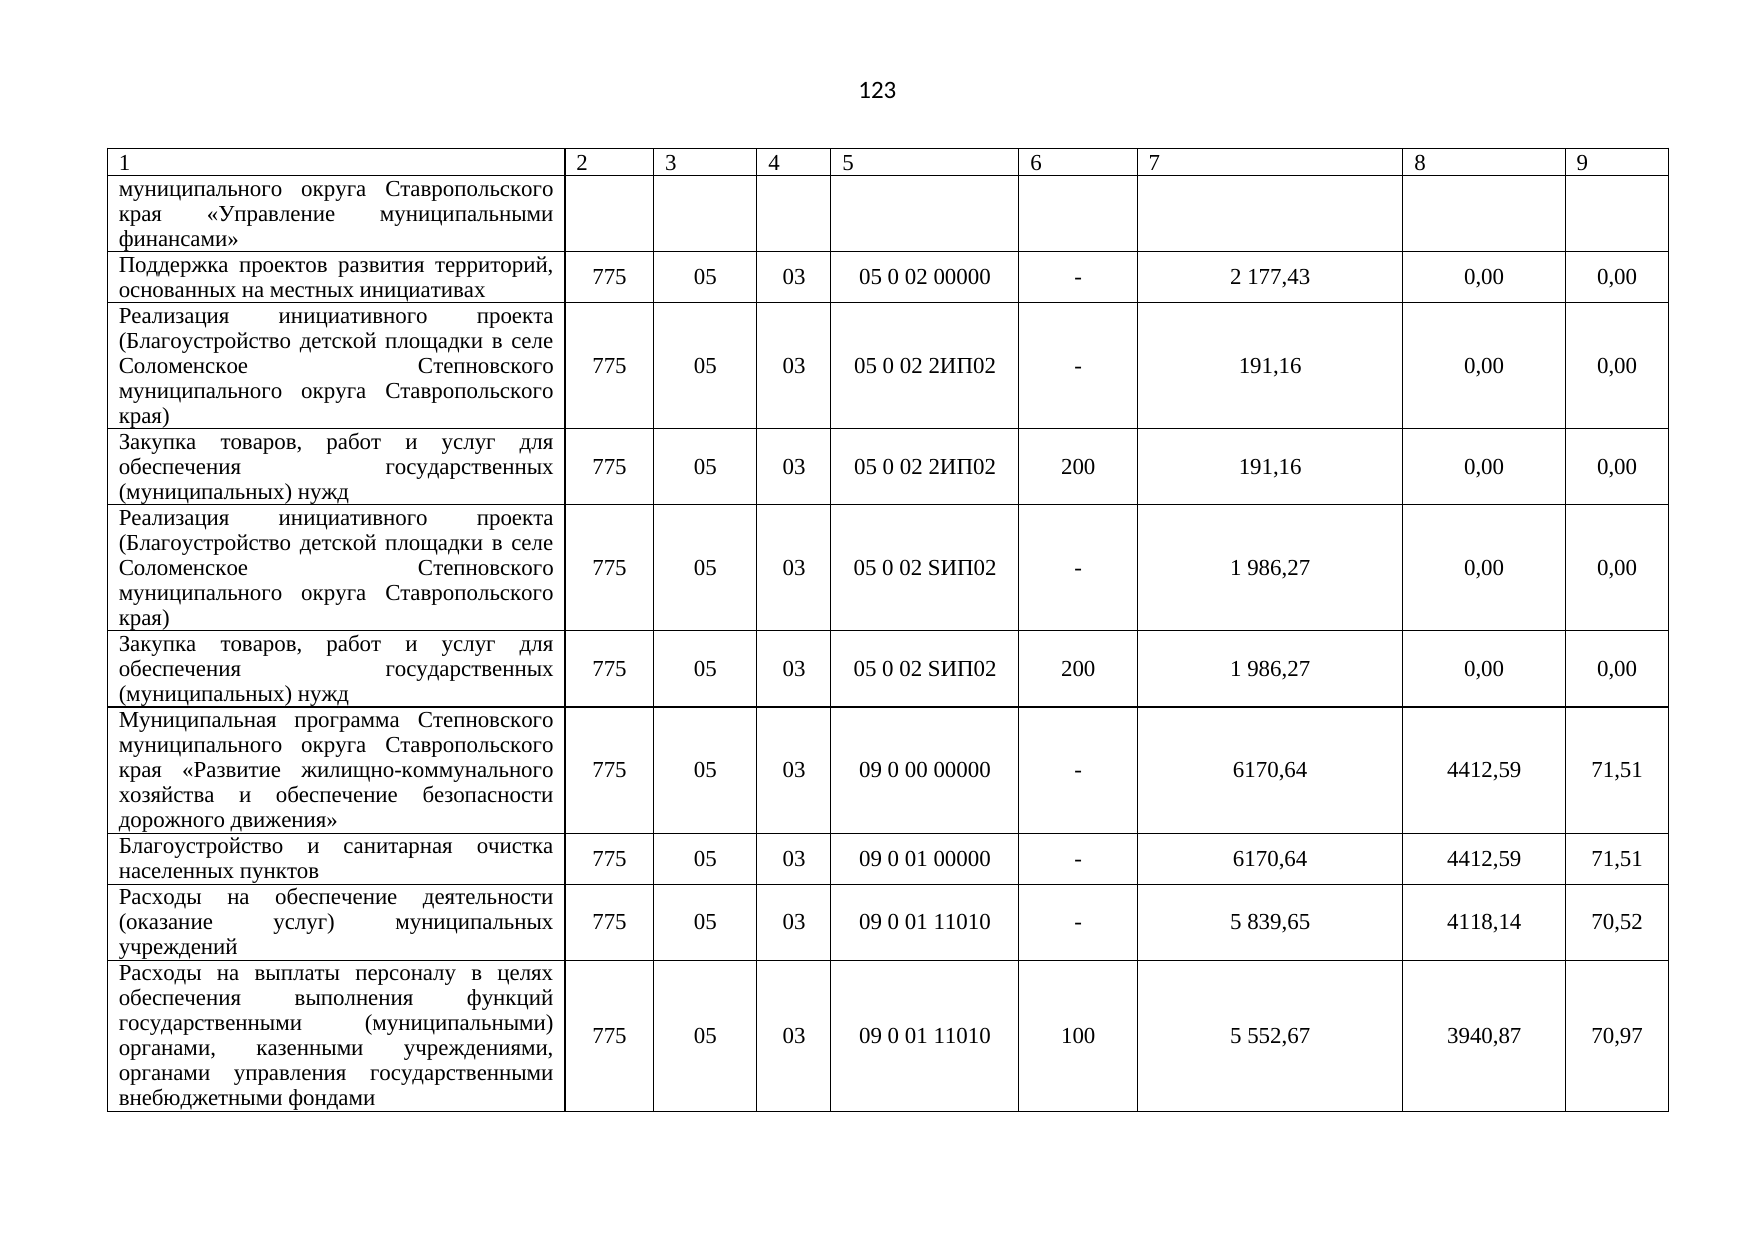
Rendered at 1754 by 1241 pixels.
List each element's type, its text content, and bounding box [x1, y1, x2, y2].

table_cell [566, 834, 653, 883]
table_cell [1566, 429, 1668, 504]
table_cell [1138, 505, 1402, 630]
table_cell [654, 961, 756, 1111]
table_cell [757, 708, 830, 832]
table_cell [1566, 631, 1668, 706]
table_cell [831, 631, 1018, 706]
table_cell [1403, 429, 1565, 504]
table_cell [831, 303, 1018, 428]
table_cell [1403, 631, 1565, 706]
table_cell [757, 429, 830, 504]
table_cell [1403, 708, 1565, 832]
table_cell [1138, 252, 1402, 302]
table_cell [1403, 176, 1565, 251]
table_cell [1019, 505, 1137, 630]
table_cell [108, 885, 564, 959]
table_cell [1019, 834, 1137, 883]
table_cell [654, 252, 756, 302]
table_header 7 [1138, 149, 1402, 175]
table_header 3 [654, 149, 756, 175]
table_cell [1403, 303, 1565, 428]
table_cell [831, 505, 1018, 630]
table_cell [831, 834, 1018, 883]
table_header 5 [831, 149, 1018, 175]
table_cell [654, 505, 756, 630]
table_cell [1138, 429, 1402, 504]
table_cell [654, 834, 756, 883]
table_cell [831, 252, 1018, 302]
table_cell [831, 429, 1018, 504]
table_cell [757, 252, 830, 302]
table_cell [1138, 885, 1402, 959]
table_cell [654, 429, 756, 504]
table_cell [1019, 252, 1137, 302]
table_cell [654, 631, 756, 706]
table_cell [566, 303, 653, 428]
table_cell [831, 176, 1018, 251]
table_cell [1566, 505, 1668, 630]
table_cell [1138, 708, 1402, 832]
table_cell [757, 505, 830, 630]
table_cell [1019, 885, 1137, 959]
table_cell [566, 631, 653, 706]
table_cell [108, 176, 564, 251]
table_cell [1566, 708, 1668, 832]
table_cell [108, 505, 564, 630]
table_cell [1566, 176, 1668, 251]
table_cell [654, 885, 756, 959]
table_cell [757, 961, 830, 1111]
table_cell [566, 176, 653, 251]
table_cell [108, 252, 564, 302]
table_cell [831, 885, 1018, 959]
table_header 8 [1403, 149, 1565, 175]
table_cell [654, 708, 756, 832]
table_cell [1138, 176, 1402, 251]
table_header 2 [566, 149, 653, 175]
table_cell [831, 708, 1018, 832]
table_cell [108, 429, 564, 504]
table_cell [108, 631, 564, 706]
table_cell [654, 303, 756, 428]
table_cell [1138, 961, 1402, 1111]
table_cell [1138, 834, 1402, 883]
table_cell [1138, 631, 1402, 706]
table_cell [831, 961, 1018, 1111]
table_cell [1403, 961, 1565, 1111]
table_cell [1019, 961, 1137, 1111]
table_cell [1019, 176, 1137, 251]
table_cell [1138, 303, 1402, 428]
table_header 9 [1566, 149, 1668, 175]
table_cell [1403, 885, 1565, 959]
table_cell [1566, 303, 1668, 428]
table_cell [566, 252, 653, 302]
table_header 1 [108, 149, 564, 175]
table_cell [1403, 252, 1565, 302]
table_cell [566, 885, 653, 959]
table_header 6 [1019, 149, 1137, 175]
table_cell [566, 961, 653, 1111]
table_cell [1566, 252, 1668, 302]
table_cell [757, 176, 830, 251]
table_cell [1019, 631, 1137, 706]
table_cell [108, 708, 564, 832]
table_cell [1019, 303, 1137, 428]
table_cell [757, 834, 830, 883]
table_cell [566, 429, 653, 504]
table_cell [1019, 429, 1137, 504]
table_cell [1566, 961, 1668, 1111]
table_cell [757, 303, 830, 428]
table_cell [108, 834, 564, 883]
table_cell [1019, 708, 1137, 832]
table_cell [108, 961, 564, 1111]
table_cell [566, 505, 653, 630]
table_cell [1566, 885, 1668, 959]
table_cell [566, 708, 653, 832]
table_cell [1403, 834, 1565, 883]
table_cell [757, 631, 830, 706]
table_header 4 [757, 149, 830, 175]
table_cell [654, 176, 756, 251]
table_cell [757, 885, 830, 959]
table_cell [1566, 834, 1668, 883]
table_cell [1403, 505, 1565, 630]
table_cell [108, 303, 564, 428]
